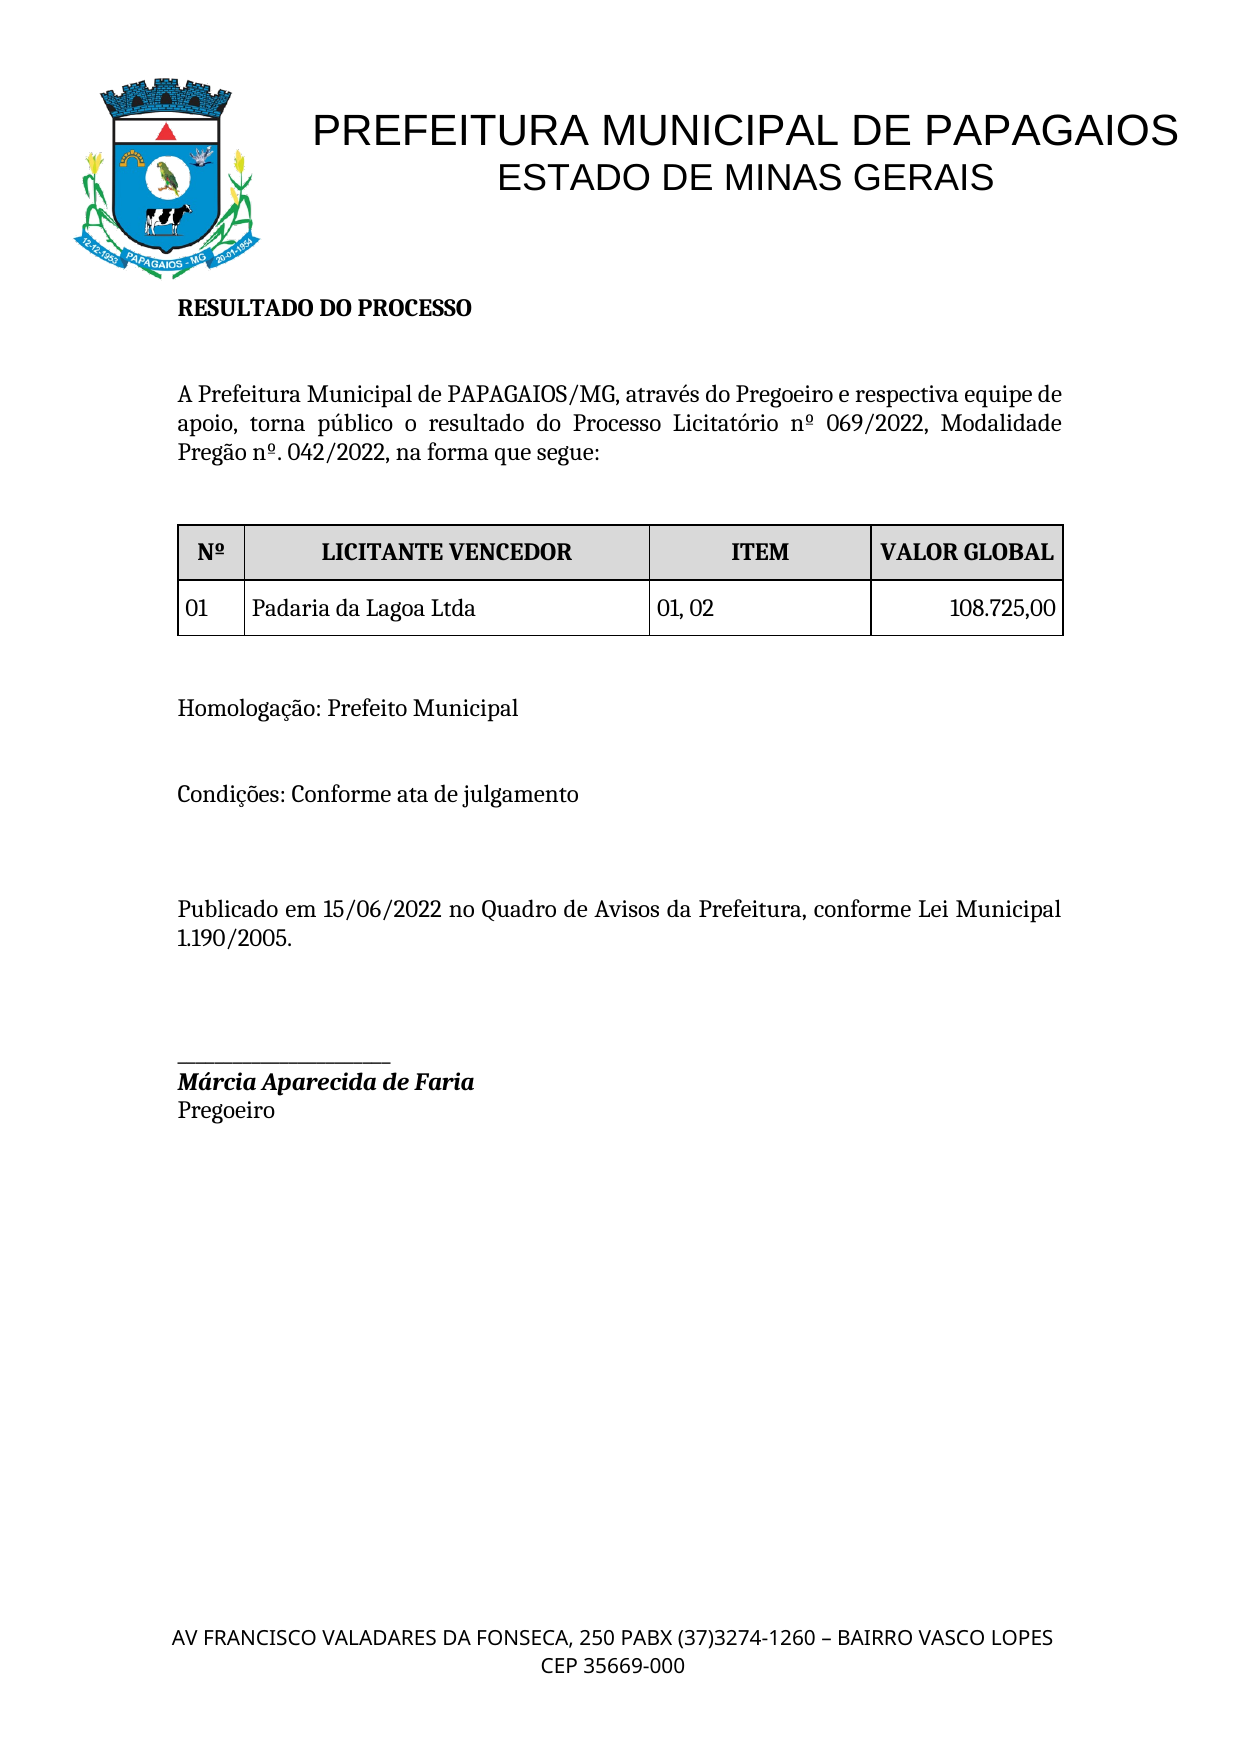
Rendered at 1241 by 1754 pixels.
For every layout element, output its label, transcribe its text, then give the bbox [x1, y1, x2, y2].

table_cell 01, 02 [650, 581, 870, 635]
table_header VALOR GLOBAL [872, 526, 1062, 579]
text _______________________ [177, 1039, 1063, 1067]
text Pregoeiro [177, 1096, 1063, 1125]
table_header ITEM [650, 526, 870, 579]
text Márcia Aparecida de Faria [177, 1067, 1063, 1096]
text RESULTADO DO PROCESSO [177, 294, 1063, 323]
text A Prefeitura Municipal de PAPAGAIOS/MG, através do Pregoeiro e respectiva equipe de apoio, torna público o resultado do Processo Licitatório nº 069/2022, Modalidade Pregão nº. 042/2022, na forma que segue: [177, 380, 1063, 467]
table_cell 01 [179, 581, 244, 635]
table_cell Padaria da Lagoa Ltda [245, 581, 649, 635]
table_cell 108.725,00 [872, 581, 1062, 635]
text Homologação: Prefeito Municipal [177, 694, 1063, 722]
text Publicado em 15/06/2022 no Quadro de Avisos da Prefeitura, conforme Lei Municipal 1.190/2005. [177, 895, 1063, 952]
table_header Nº [179, 526, 244, 579]
table_header LICITANTE VENCEDOR [245, 526, 649, 579]
picture [72, 73, 262, 281]
text Condições: Conforme ata de julgamento [177, 780, 1063, 809]
